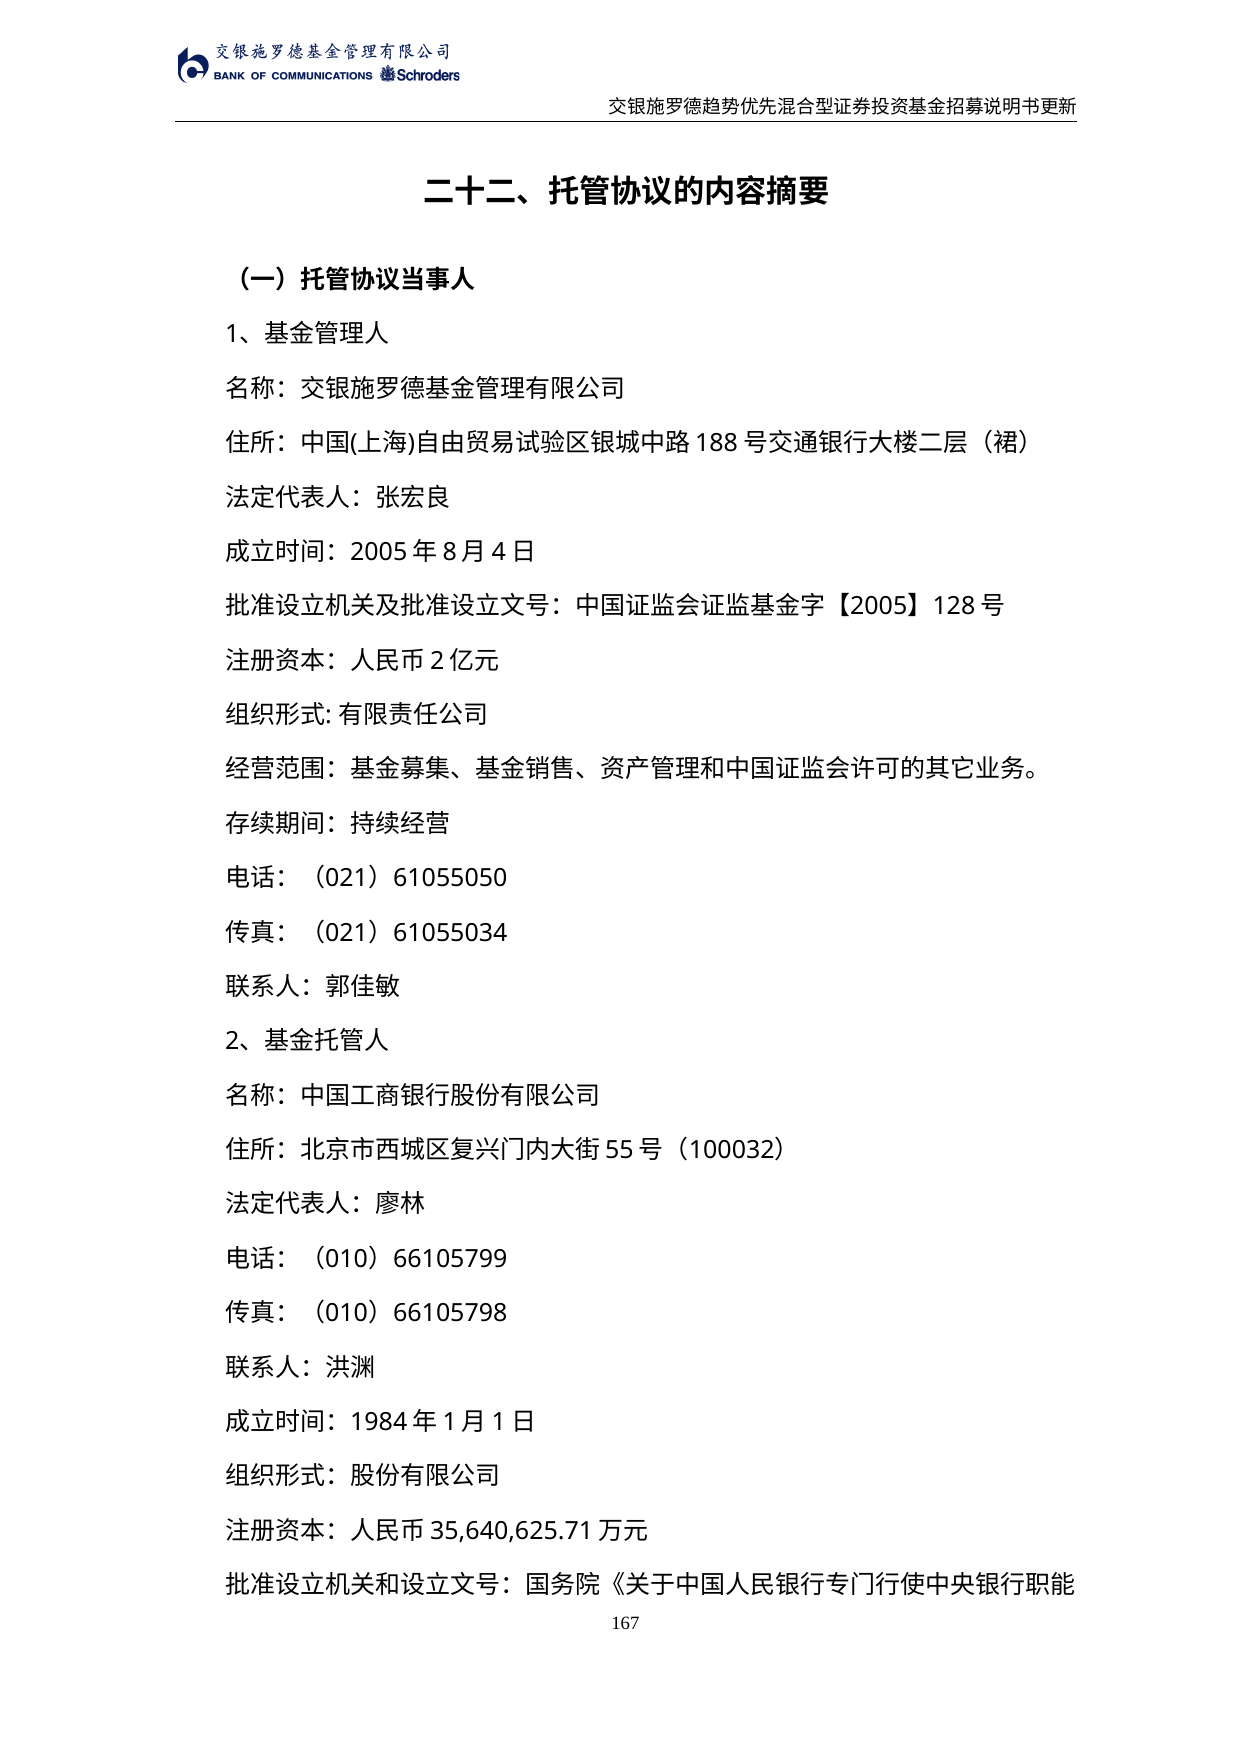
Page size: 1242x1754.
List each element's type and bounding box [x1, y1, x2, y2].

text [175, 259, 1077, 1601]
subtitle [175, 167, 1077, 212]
picture [178, 43, 460, 83]
